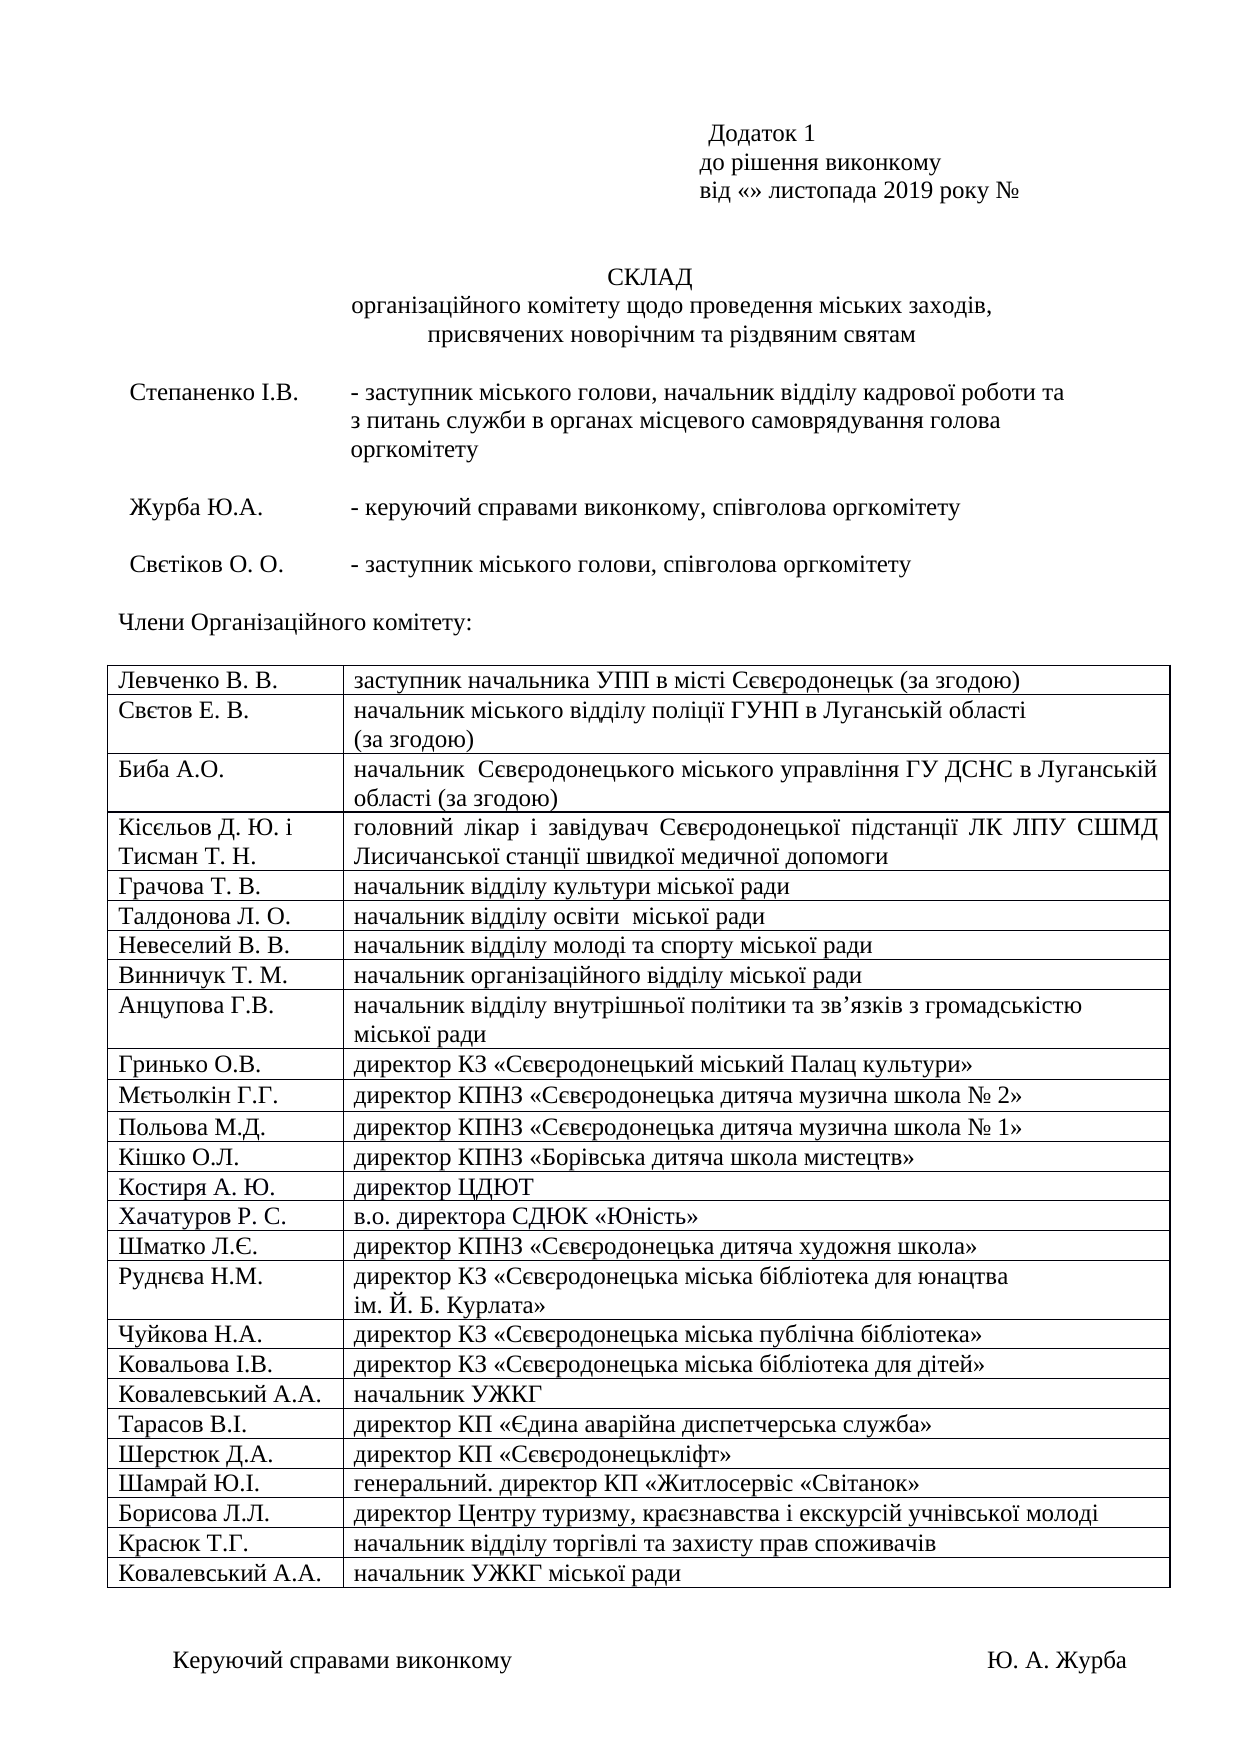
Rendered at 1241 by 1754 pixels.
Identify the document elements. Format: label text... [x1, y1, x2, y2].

table_cell директор КЗ «Сєвєродонецька міська публічна бібліотека» [344, 1320, 1169, 1348]
text до рішення виконкому [118, 147, 1181, 176]
table_cell Шерстюк Д.А. [108, 1439, 343, 1467]
table_cell Мєтьолкін Г.Г. [108, 1080, 343, 1111]
table_cell начальник відділу внутрішньої політики та зв’язків з громадськістю міської ради [344, 990, 1169, 1048]
table_cell начальник відділу культури міської ради [344, 871, 1169, 900]
table_cell начальник відділу торгівлі та захисту прав споживачів [344, 1528, 1169, 1557]
table_cell начальник УЖКГ міської ради [344, 1558, 1169, 1587]
table_cell Гринько О.В. [108, 1049, 343, 1079]
table_cell в.о. директора СДЮК «Юність» [344, 1201, 1169, 1230]
table_cell директор Центру туризму, краєзнавства і екскурсій учнівської молоді [344, 1498, 1169, 1527]
table_cell директор КП «Сєвєродонецькліфт» [344, 1439, 1169, 1467]
table_cell Ковалевський А.А. [108, 1379, 343, 1408]
table_cell Невеселий В. В. [108, 931, 343, 959]
table_cell Талдонова Л. О. [108, 901, 343, 929]
table_cell директор КПНЗ «Сєвєродонецька дитяча музична школа № 2» [344, 1080, 1169, 1111]
table_header [107, 377, 1058, 607]
table_cell начальник відділу молоді та спорту міської ради [344, 931, 1169, 959]
table_cell Тарасов В.І. [108, 1409, 343, 1438]
table_cell Польова М.Д. [108, 1112, 343, 1141]
table_cell Чуйкова Н.А. [108, 1320, 343, 1348]
table_cell директор КП «Єдина аварійна диспетчерська служба» [344, 1409, 1169, 1438]
table_cell директор КЗ «Сєвєродонецький міський Палац культури» [344, 1049, 1169, 1079]
table_cell головний лікар і завідувач Сєвєродонецької підстанції ЛК ЛПУ СШМД Лисичанської станції швидкої медичної допомоги [344, 813, 1169, 870]
table_cell Ковалевський А.А. [108, 1558, 343, 1587]
table_header [1058, 377, 1080, 607]
table_cell начальник організаційного відділу міської ради [344, 960, 1169, 989]
text присвячених новорічним та різдвяним святам [118, 319, 1181, 348]
table_cell Анцупова Г.В. [108, 990, 343, 1048]
table_cell директор КЗ «Сєвєродонецька міська бібліотека для юнацтва ім. Й. Б. Курлата» [344, 1261, 1169, 1318]
table_cell Биба А.О. [108, 754, 343, 811]
table_cell директор КПНЗ «Борівська дитяча школа мистецтв» [344, 1142, 1169, 1171]
table_cell Кісєльов Д. Ю. і Тисман Т. Н. [108, 813, 343, 870]
text СКЛАД [118, 262, 1181, 291]
table_header Левченко В. В. [108, 666, 343, 694]
table_cell Красюк Т.Г. [108, 1528, 343, 1557]
table_cell Шматко Л.Є. [108, 1231, 343, 1260]
table_cell Свєтов Е. В. [108, 695, 343, 753]
text організаційного комітету щодо проведення міських заходів, [118, 291, 1181, 319]
text від «» листопада 2019 року № [118, 176, 1181, 204]
text Керуючий справами виконкому Ю. А. Журба [118, 1645, 1181, 1674]
table_cell Кішко О.Л. [108, 1142, 343, 1171]
table_cell директор ЦДЮТ [344, 1172, 1169, 1200]
table_cell Винничук Т. М. [108, 960, 343, 989]
table_cell начальник Сєвєродонецького міського управління ГУ ДСНС в Луганській області (за згодою) [344, 754, 1169, 811]
table_cell Руднєва Н.М. [108, 1261, 343, 1318]
table_cell директор КПНЗ «Сєвєродонецька дитяча музична школа № 1» [344, 1112, 1169, 1141]
text Додаток 1 [634, 118, 1181, 147]
table_cell Хачатуров Р. С. [108, 1201, 343, 1230]
table_cell Борисова Л.Л. [108, 1498, 343, 1527]
table_cell директор КПНЗ «Сєвєродонецька дитяча художня школа» [344, 1231, 1169, 1260]
table_cell начальник відділу освіти міської ради [344, 901, 1169, 929]
table_cell начальник УЖКГ [344, 1379, 1169, 1408]
table_cell начальник міського відділу поліції ГУНП в Луганській області (за згодою) [344, 695, 1169, 753]
table_cell Костиря А. Ю. [108, 1172, 343, 1200]
table_cell Ковальова І.В. [108, 1349, 343, 1378]
table_cell генеральний. директор КП «Житлосервіс «Світанок» [344, 1469, 1169, 1497]
table_cell Шамрай Ю.І. [108, 1469, 343, 1497]
text Члени Організаційного комітету: [118, 607, 1181, 636]
table_cell Грачова Т. В. [108, 871, 343, 900]
table_cell директор КЗ «Сєвєродонецька міська бібліотека для дітей» [344, 1349, 1169, 1378]
table_header заступник начальника УПП в місті Сєвєродонецьк (за згодою) [344, 666, 1169, 694]
